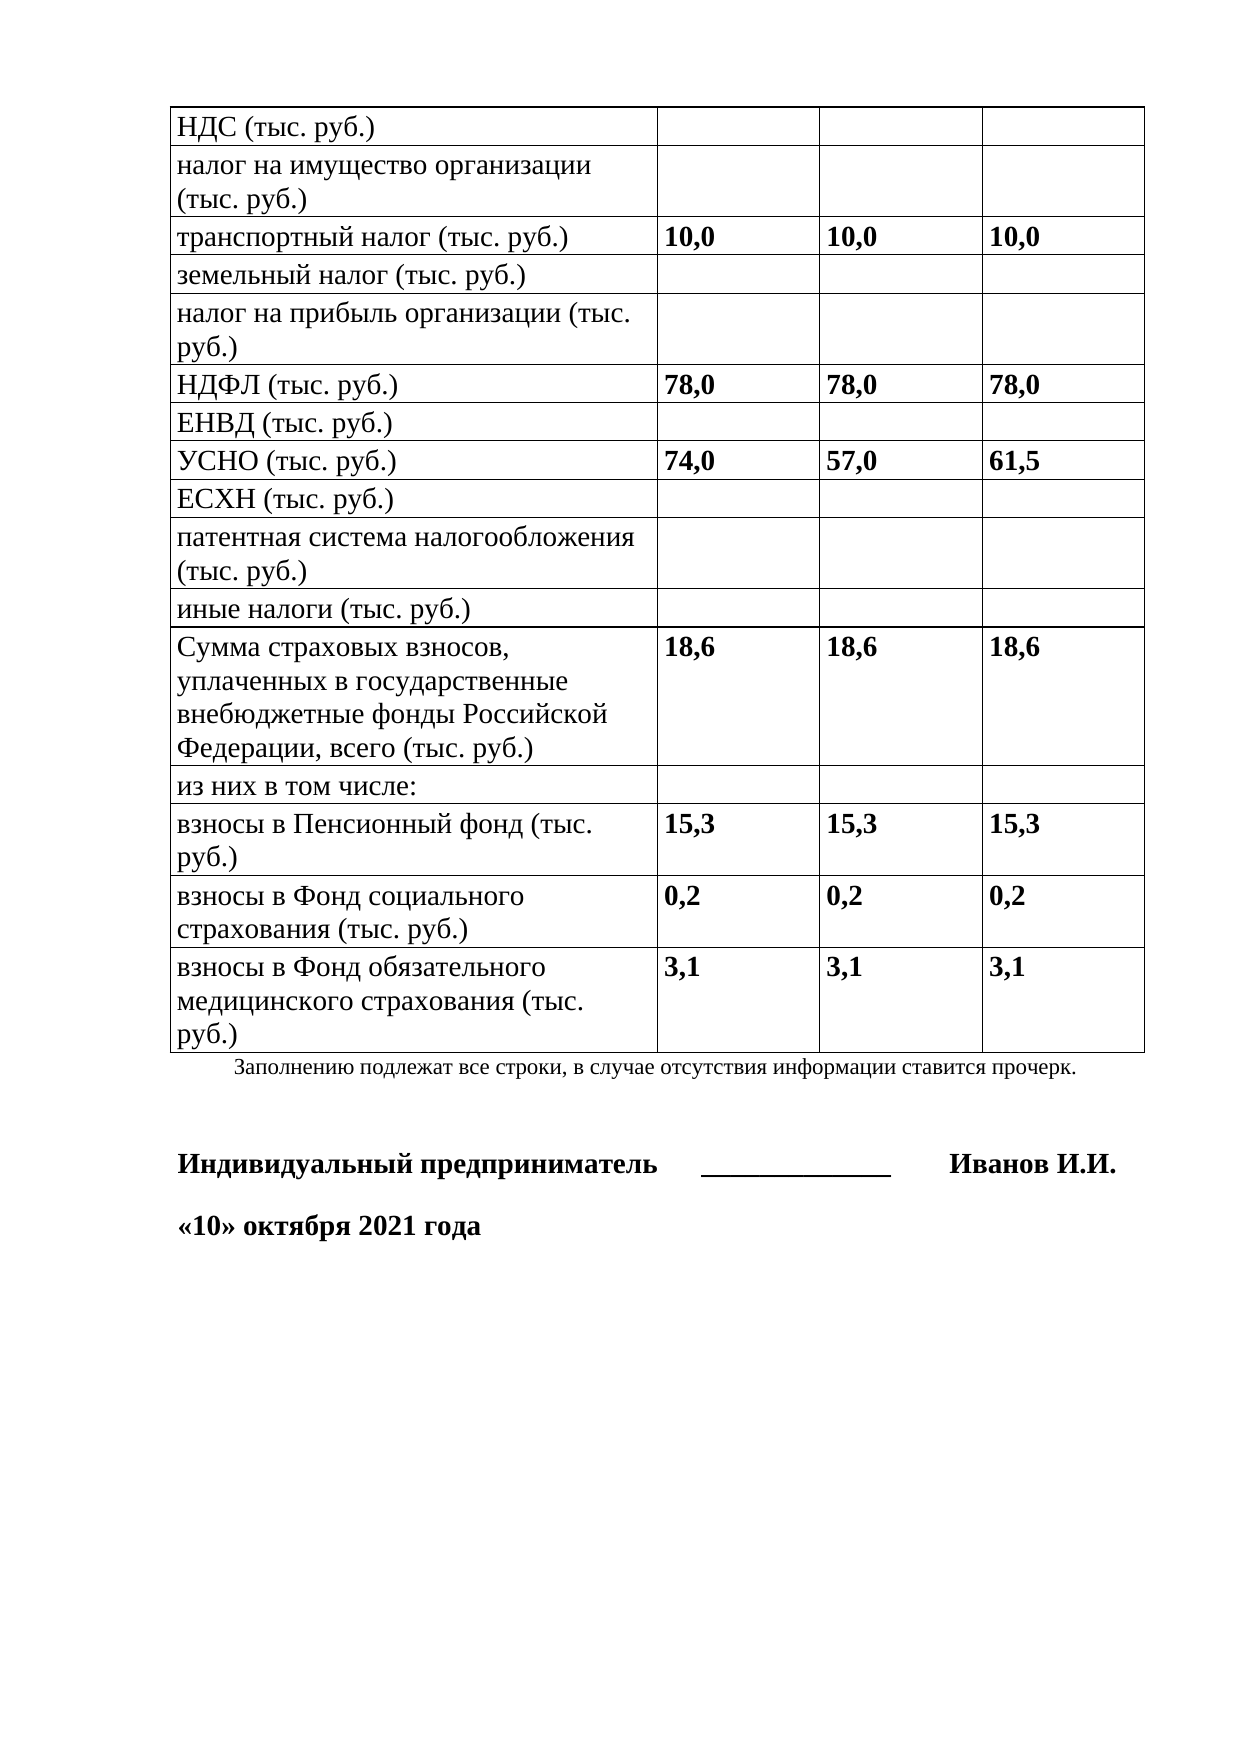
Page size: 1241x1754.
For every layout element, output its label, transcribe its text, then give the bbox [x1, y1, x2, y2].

table_cell [983, 480, 1144, 517]
table_cell [658, 108, 819, 144]
text «10» октября 2021 года [177, 1208, 1152, 1242]
table_cell 3,1 [658, 948, 819, 1052]
table_cell [983, 403, 1144, 440]
table_cell 78,0 [658, 365, 819, 402]
table_cell [820, 403, 982, 440]
table_cell 10,0 [820, 217, 982, 254]
text Заполнению подлежат все строки, в случае отсутствия информации ставится прочерк. [177, 1053, 1152, 1079]
table_cell из них в том числе: [171, 766, 657, 803]
table_cell 15,3 [820, 804, 982, 875]
table_cell НДФЛ (тыс. руб.) [171, 365, 657, 402]
table_cell [658, 766, 819, 803]
table_cell налог на прибыль организации (тыс. руб.) [171, 294, 657, 364]
table_cell [820, 766, 982, 803]
table_cell 15,3 [658, 804, 819, 875]
table_cell [983, 108, 1144, 144]
table_cell 0,2 [658, 876, 819, 947]
table_cell взносы в Пенсионный фонд (тыс. руб.) [171, 804, 657, 875]
table_cell 3,1 [820, 948, 982, 1052]
table_cell УСНО (тыс. руб.) [171, 441, 657, 478]
table_cell [658, 294, 819, 364]
table_cell [820, 518, 982, 588]
table_cell 3,1 [983, 948, 1144, 1052]
table_cell 0,2 [983, 876, 1144, 947]
table_cell [820, 589, 982, 626]
table_cell патентная система налогообложения (тыс. руб.) [171, 518, 657, 588]
table_cell 78,0 [820, 365, 982, 402]
table_cell [983, 146, 1144, 216]
table_cell [983, 294, 1144, 364]
table_cell [658, 403, 819, 440]
table_cell [820, 480, 982, 517]
table_cell 74,0 [658, 441, 819, 478]
table_cell ЕСХН (тыс. руб.) [171, 480, 657, 517]
table_cell [983, 766, 1144, 803]
table_cell [820, 294, 982, 364]
table_cell взносы в Фонд социального страхования (тыс. руб.) [171, 876, 657, 947]
table_cell [983, 255, 1144, 292]
table_cell 10,0 [983, 217, 1144, 254]
table_cell [658, 518, 819, 588]
table_cell 78,0 [983, 365, 1144, 402]
table_cell [820, 255, 982, 292]
table_cell [658, 146, 819, 216]
table_cell 18,6 [658, 628, 819, 765]
table_cell 0,2 [820, 876, 982, 947]
table_cell НДС (тыс. руб.) [171, 108, 657, 144]
text Индивидуальный предприниматель _____________ Иванов И.И. [177, 1146, 1152, 1180]
table_cell налог на имущество организации (тыс. руб.) [171, 146, 657, 216]
table_cell [820, 108, 982, 144]
table_cell [983, 518, 1144, 588]
table_cell 18,6 [983, 628, 1144, 765]
table_cell [983, 589, 1144, 626]
table_cell [658, 480, 819, 517]
table_cell транспортный налог (тыс. руб.) [171, 217, 657, 254]
table_cell 15,3 [983, 804, 1144, 875]
table_cell 57,0 [820, 441, 982, 478]
table_cell взносы в Фонд обязательного медицинского страхования (тыс. руб.) [171, 948, 657, 1052]
table_cell ЕНВД (тыс. руб.) [171, 403, 657, 440]
table_cell 18,6 [820, 628, 982, 765]
table_cell 61,5 [983, 441, 1144, 478]
table_cell [658, 255, 819, 292]
table_cell 10,0 [658, 217, 819, 254]
table_cell [658, 589, 819, 626]
table_cell земельный налог (тыс. руб.) [171, 255, 657, 292]
table_cell иные налоги (тыс. руб.) [171, 589, 657, 626]
table_cell Сумма страховых взносов, уплаченных в государственные внебюджетные фонды Российской Федерации, всего (тыс. руб.) [171, 628, 657, 765]
table_cell [820, 146, 982, 216]
